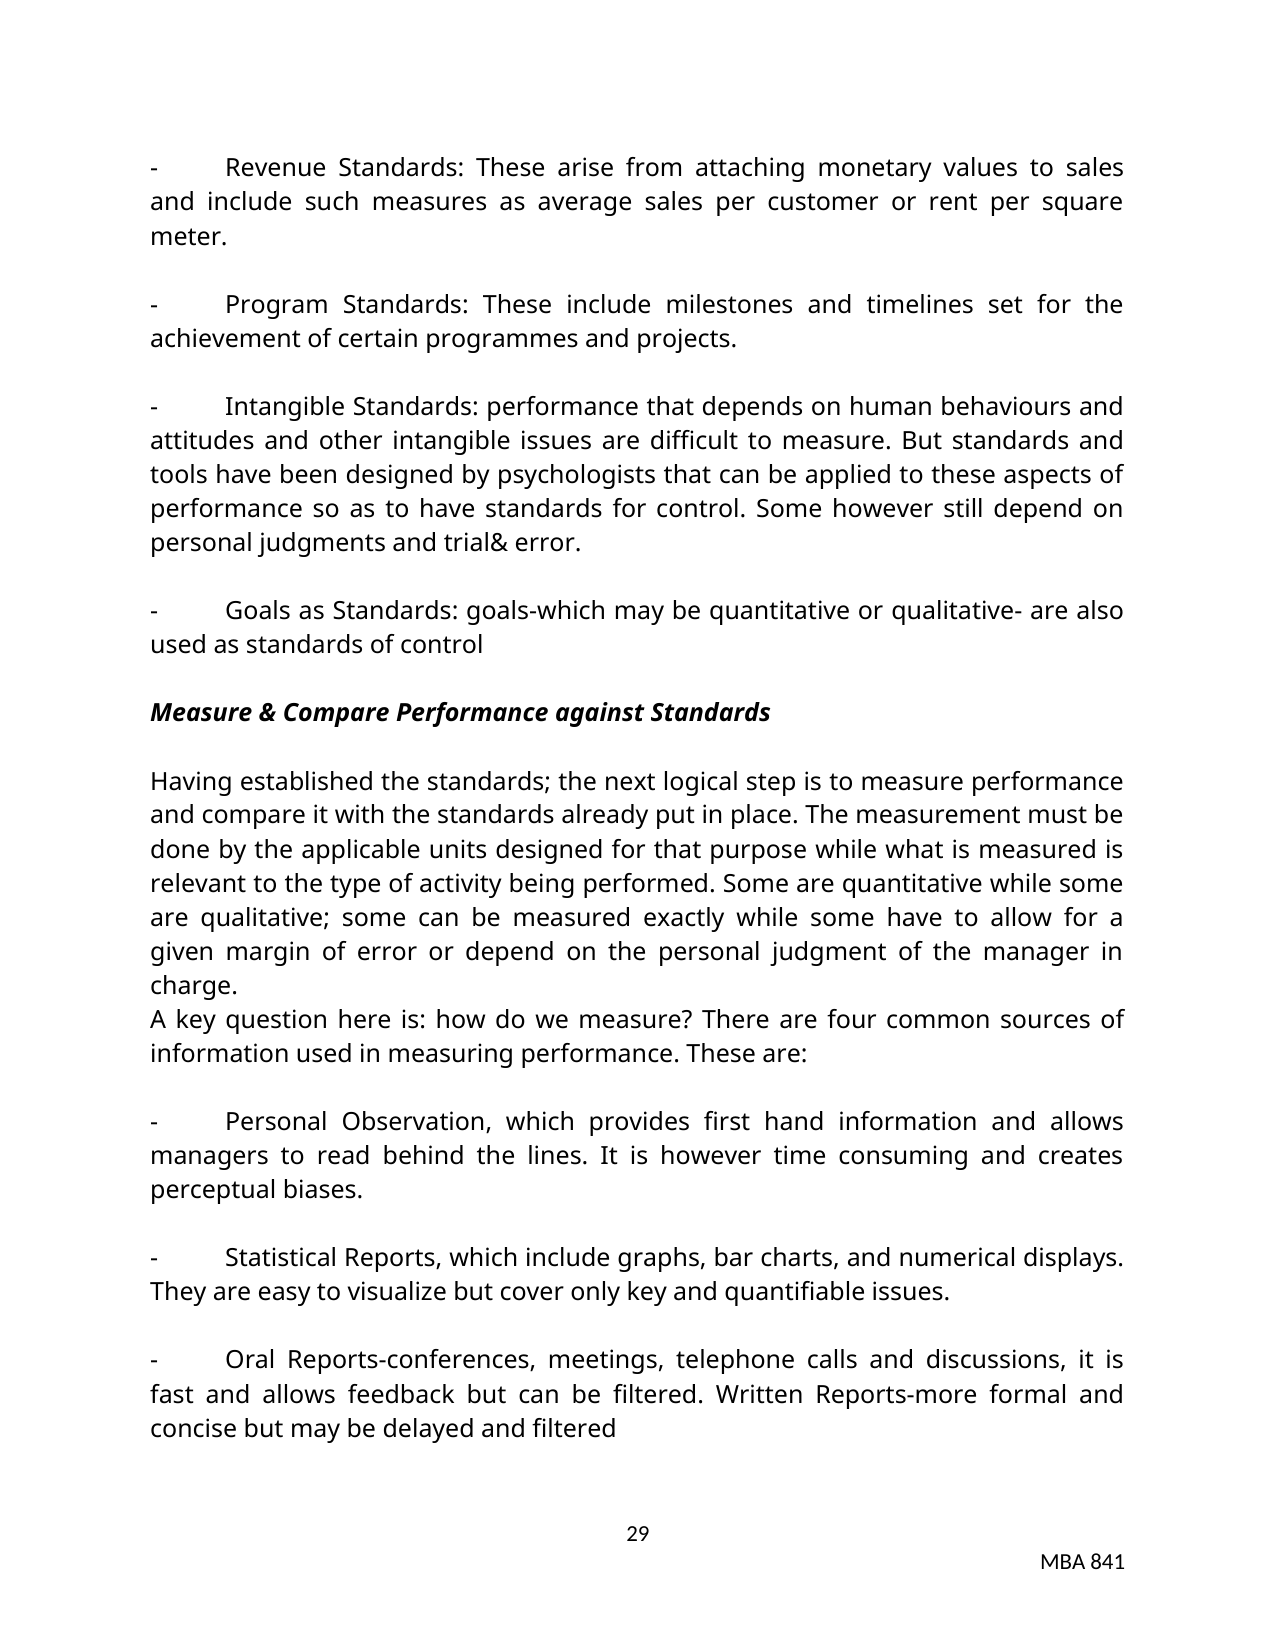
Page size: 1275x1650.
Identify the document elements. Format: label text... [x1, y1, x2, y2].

text - Personal Observation, which provides first hand information and allows managers to read behind the lines. It is however time consuming and creates perceptual biases. [150, 1104, 1125, 1206]
text - Oral Reports-conferences, meetings, telephone calls and discussions, it is fast and allows feedback but can be filtered. Written Reports-more formal and concise but may be delayed and filtered [150, 1342, 1125, 1444]
text - Revenue Standards: These arise from attaching monetary values to sales and include such measures as average sales per customer or rent per square meter. [150, 150, 1125, 252]
text Having established the standards; the next logical step is to measure performance and compare it with the standards already put in place. The measurement must be done by the applicable units designed for that purpose while what is measured is relevant to the type of activity being performed. Some are quantitative while some are qualitative; some can be measured exactly while some have to allow for a given margin of error or depend on the personal judgment of the manager in charge. [150, 763, 1125, 1002]
text - Goals as Standards: goals-which may be quantitative or qualitative- are also used as standards of control [150, 593, 1125, 661]
text A key question here is: how do we measure? There are four common sources of information used in measuring performance. These are: [150, 1002, 1125, 1070]
text - Intangible Standards: performance that depends on human behaviours and attitudes and other intangible issues are difficult to measure. But standards and tools have been designed by psychologists that can be applied to these aspects of performance so as to have standards for control. Some however still depend on personal judgments and trial& error. [150, 388, 1125, 559]
text Measure & Compare Performance against Standards [150, 695, 1125, 729]
text - Program Standards: These include milestones and timelines set for the achievement of certain programmes and projects. [150, 286, 1125, 354]
text - Statistical Reports, which include graphs, bar charts, and numerical displays. They are easy to visualize but cover only key and quantifiable issues. [150, 1240, 1125, 1308]
